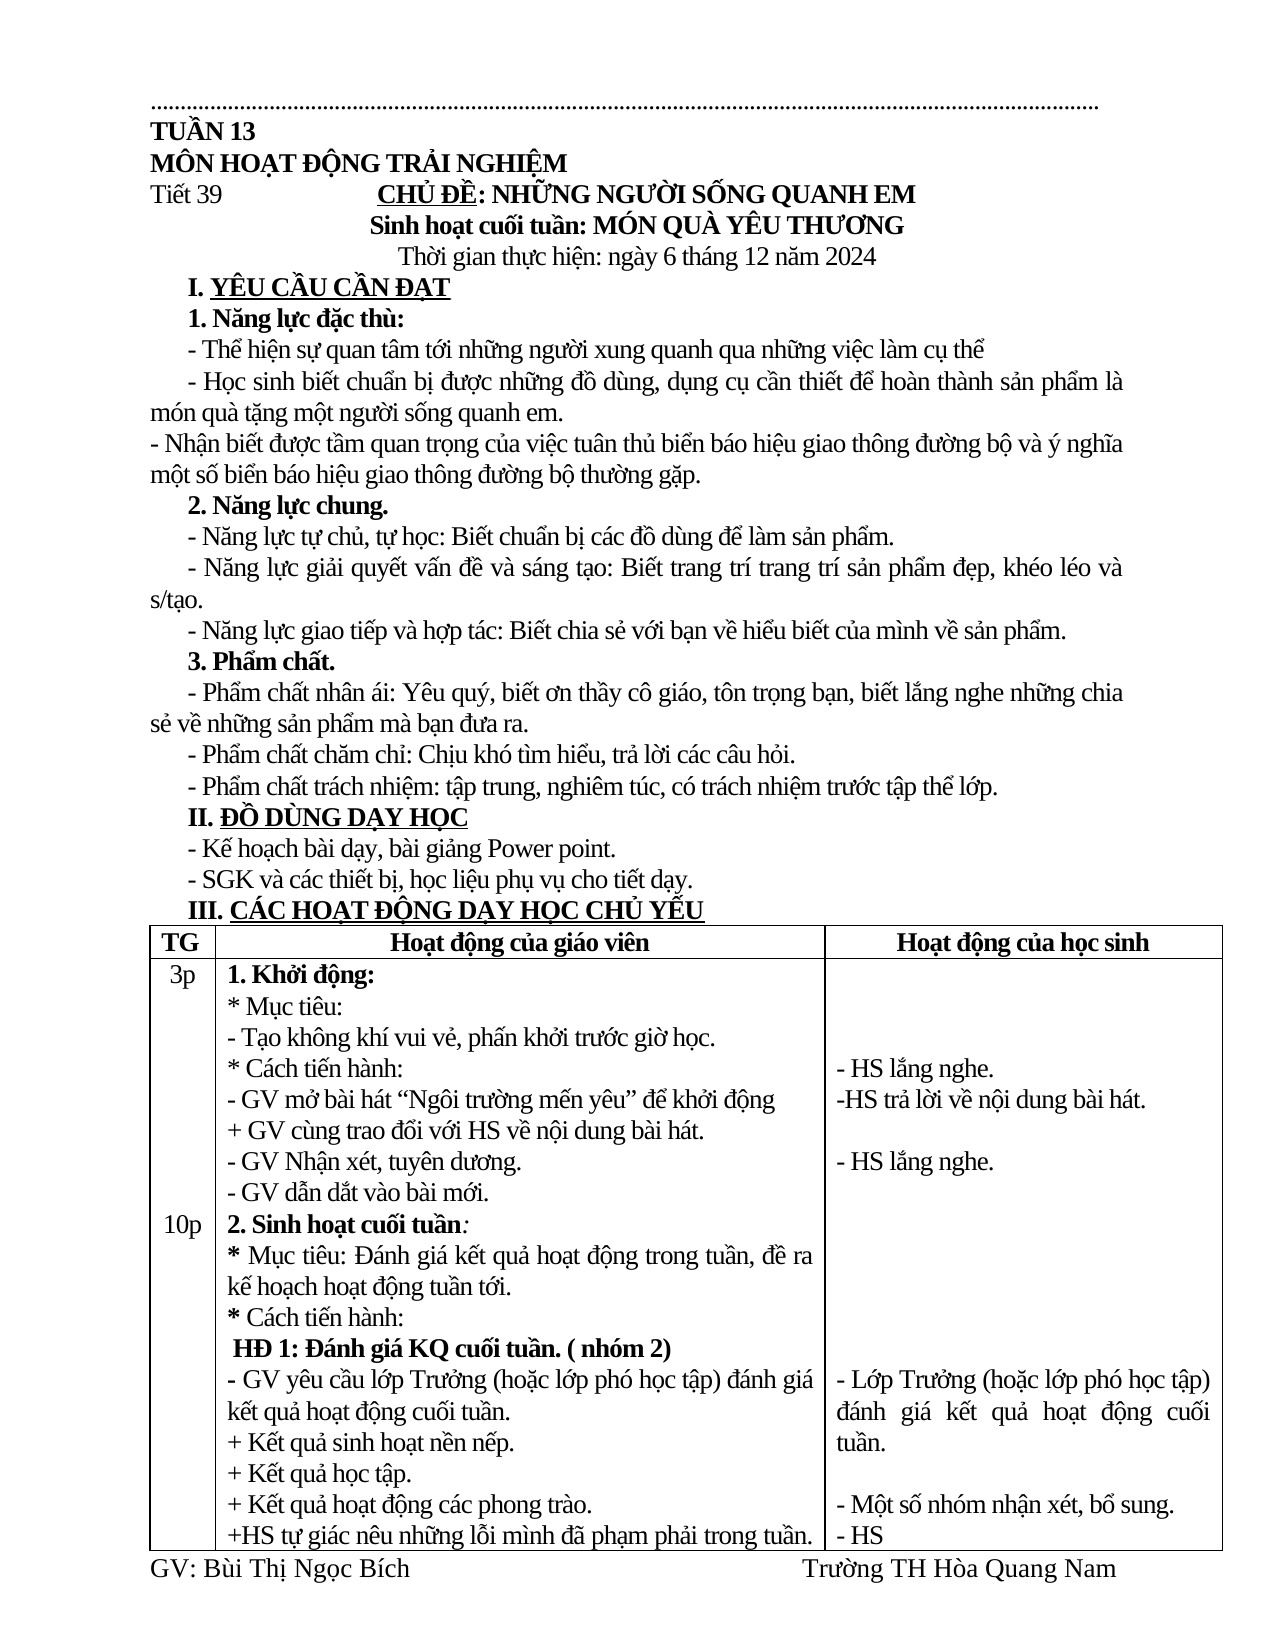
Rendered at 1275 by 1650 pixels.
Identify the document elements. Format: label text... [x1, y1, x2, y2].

text - Phẩm chất nhân ái: Yêu quý, biết ơn thầy cô giáo, tôn trọng bạn, biết lắng nghe những chia sẻ về những sản phẩm mà bạn đưa ra. [150, 676, 1125, 738]
text 2. Năng lực chung. [150, 489, 1125, 520]
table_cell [826, 959, 1222, 1550]
text - Thể hiện sự quan tâm tới những người xung quanh qua những việc làm cụ thể [150, 333, 1125, 365]
text I. YÊU CẦU CẦN ĐẠT [150, 271, 1125, 302]
text - Năng lực giải quyết vấn đề và sáng tạo: Biết trang trí trang trí sản phẩm đẹp, khéo léo và s/tạo. [150, 552, 1125, 614]
text Sinh hoạt cuối tuần: MÓN QUÀ YÊU THƯƠNG [150, 209, 1125, 240]
text - Phẩm chất trách nhiệm: tập trung, nghiêm túc, có trách nhiệm trước tập thể lớp. [150, 769, 1125, 801]
text - Năng lực tự chủ, tự học: Biết chuẩn bị các đồ dùng để làm sản phẩm. [150, 520, 1125, 552]
text - Học sinh biết chuẩn bị được những đồ dùng, dụng cụ cần thiết để hoàn thành sản phẩm là món quà tặng một người sống quanh em. [150, 365, 1125, 427]
text - Phẩm chất chăm chỉ: Chịu khó tìm hiểu, trả lời các câu hỏi. [150, 738, 1125, 769]
text III. CÁC HOẠT ĐỘNG DẠY HỌC CHỦ YẾU [150, 894, 1125, 925]
text MÔN HOẠT ĐỘNG TRẢI NGHIỆM [150, 147, 1125, 178]
table_cell 3p 10p 17p 5p [151, 959, 215, 1550]
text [150, 84, 1125, 116]
table_header TG [151, 926, 215, 957]
text 1. Năng lực đặc thù: [150, 302, 1125, 333]
text Tiết 39 CHỦ ĐỀ: NHỮNG NGƯỜI SỐNG QUANH EM [150, 178, 1125, 209]
text - Kế hoạch bài dạy, bài giảng Power point. [150, 832, 1125, 863]
text - SGK và các thiết bị, học liệu phụ vụ cho tiết dạy. [150, 863, 1125, 894]
text TUẦN 13 [150, 116, 1125, 147]
text II. ĐỒ DÙNG DẠY HỌC [150, 801, 1125, 832]
text 3. Phẩm chất. [150, 645, 1125, 676]
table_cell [216, 959, 824, 1550]
table_header Hoạt động của giáo viên [216, 926, 824, 957]
text - Năng lực giao tiếp và hợp tác: Biết chia sẻ với bạn về hiểu biết của mình về sản phẩm. [150, 614, 1125, 645]
text - Nhận biết được tầm quan trọng của việc tuân thủ biển báo hiệu giao thông đường bộ và ý nghĩa một số biển báo hiệu giao thông đường bộ thường gặp. [150, 427, 1125, 489]
table_header Hoạt động của học sinh [826, 926, 1222, 957]
text Thời gian thực hiện: ngày 6 tháng 12 năm 2024 [150, 240, 1125, 271]
